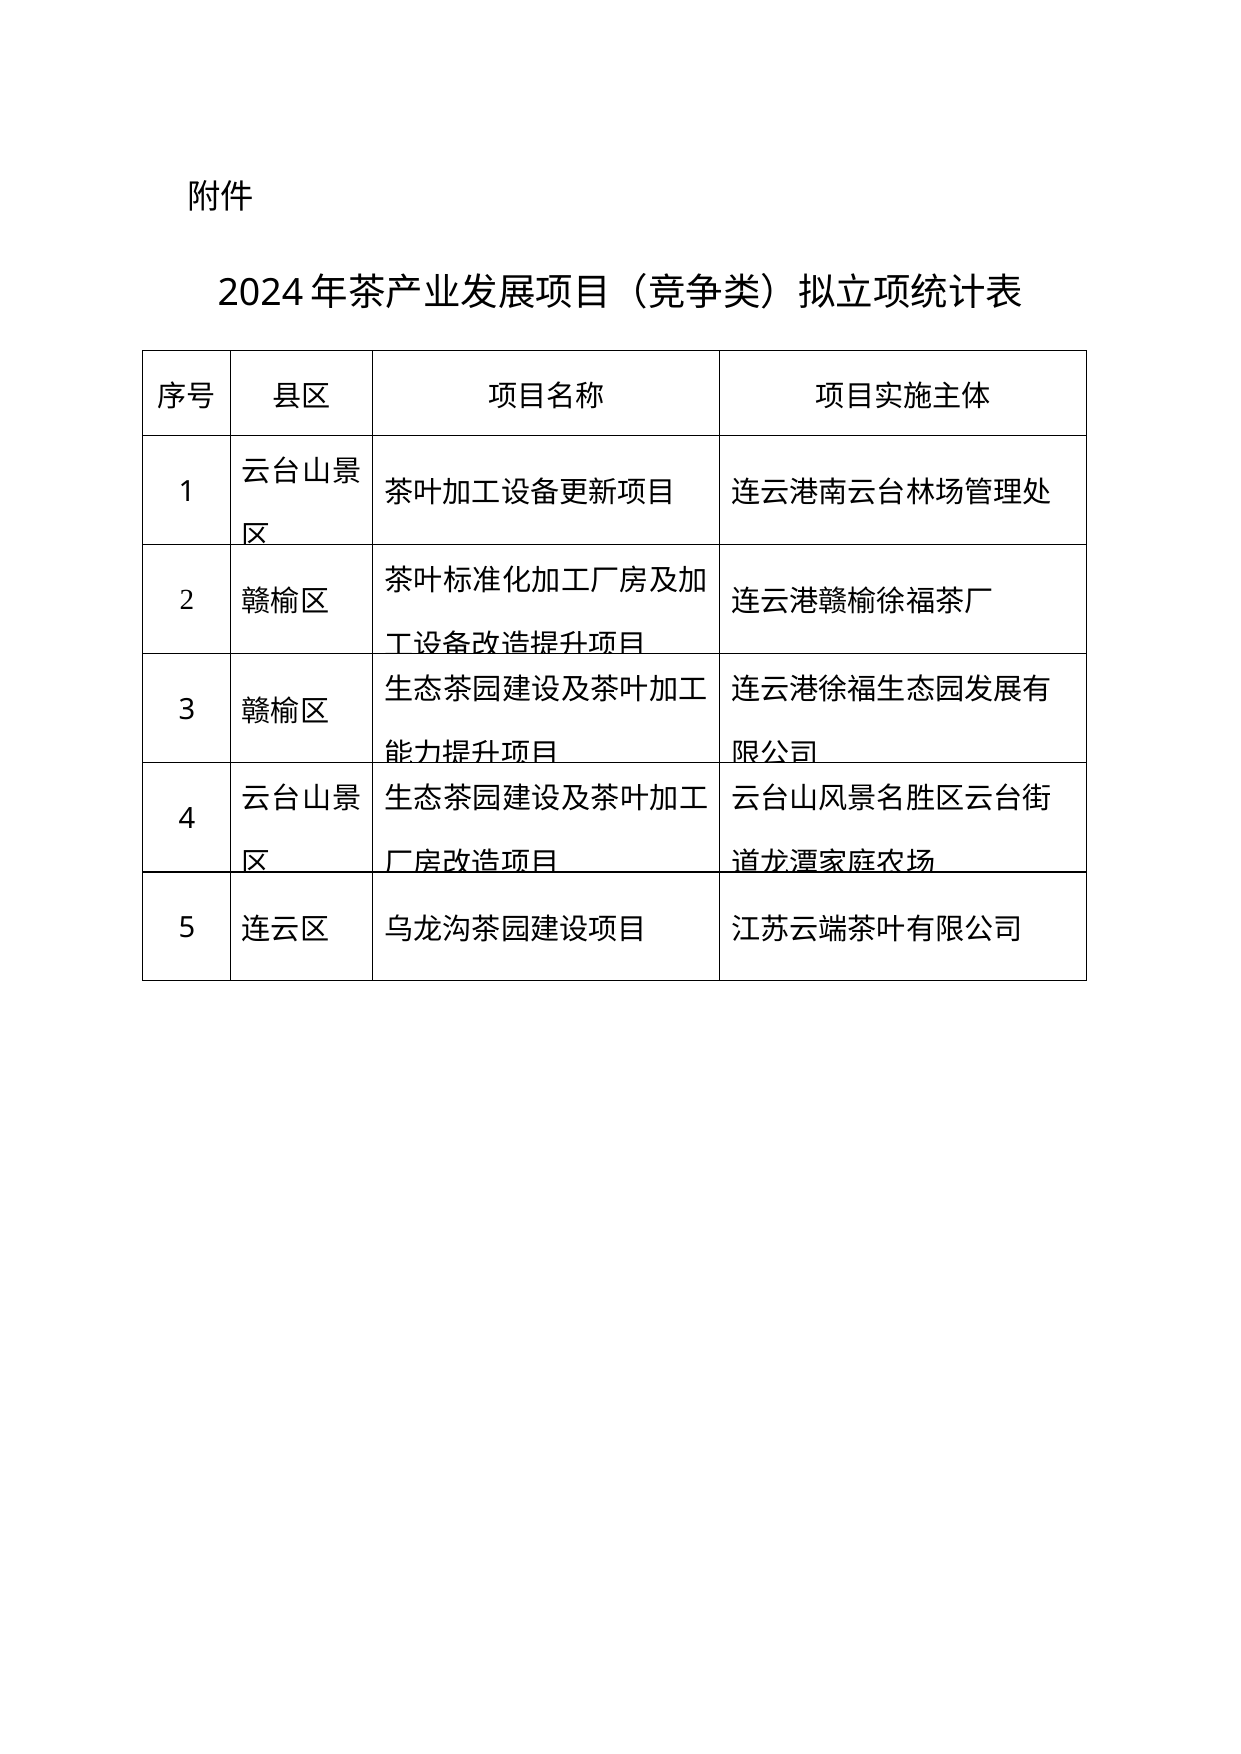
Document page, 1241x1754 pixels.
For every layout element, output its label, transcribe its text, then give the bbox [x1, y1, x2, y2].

table_cell 云台山风景名胜区云台街道龙潭家庭农场 [720, 763, 1086, 871]
table_cell 茶叶加工设备更新项目 [373, 436, 719, 544]
table_header 项目名称 [373, 351, 719, 435]
table_header 县区 [231, 351, 372, 435]
table_cell 赣榆区 [231, 654, 372, 762]
table_cell 4 [143, 763, 230, 871]
table_cell 1 [143, 436, 230, 544]
table_cell 2 [143, 545, 230, 653]
table_header 序号 [143, 351, 230, 435]
table_cell 茶叶标准化加工厂房及加工设备改造提升项目 [373, 545, 719, 653]
text 2024年茶产业发展项目（竞争类）拟立项统计表 [187, 256, 1053, 321]
table_cell 生态茶园建设及茶叶加工厂房改造项目 [373, 763, 719, 871]
table_cell 连云港南云台林场管理处 [720, 436, 1086, 544]
table_cell 赣榆区 [231, 545, 372, 653]
table_cell 江苏云端茶叶有限公司 [720, 873, 1086, 980]
table_cell 生态茶园建设及茶叶加工能力提升项目 [373, 654, 719, 762]
table_header 项目实施主体 [720, 351, 1086, 435]
table_cell 连云港赣榆徐福茶厂 [720, 545, 1086, 653]
table_cell 云台山景区 [231, 763, 372, 871]
table_cell 连云港徐福生态园发展有限公司 [720, 654, 1086, 762]
table_cell 连云区 [231, 873, 372, 980]
table_cell 3 [143, 654, 230, 762]
table_cell 5 [143, 873, 230, 980]
text 附件 [187, 162, 803, 227]
table_cell 云台山景区 [231, 436, 372, 544]
table_cell 乌龙沟茶园建设项目 [373, 873, 719, 980]
